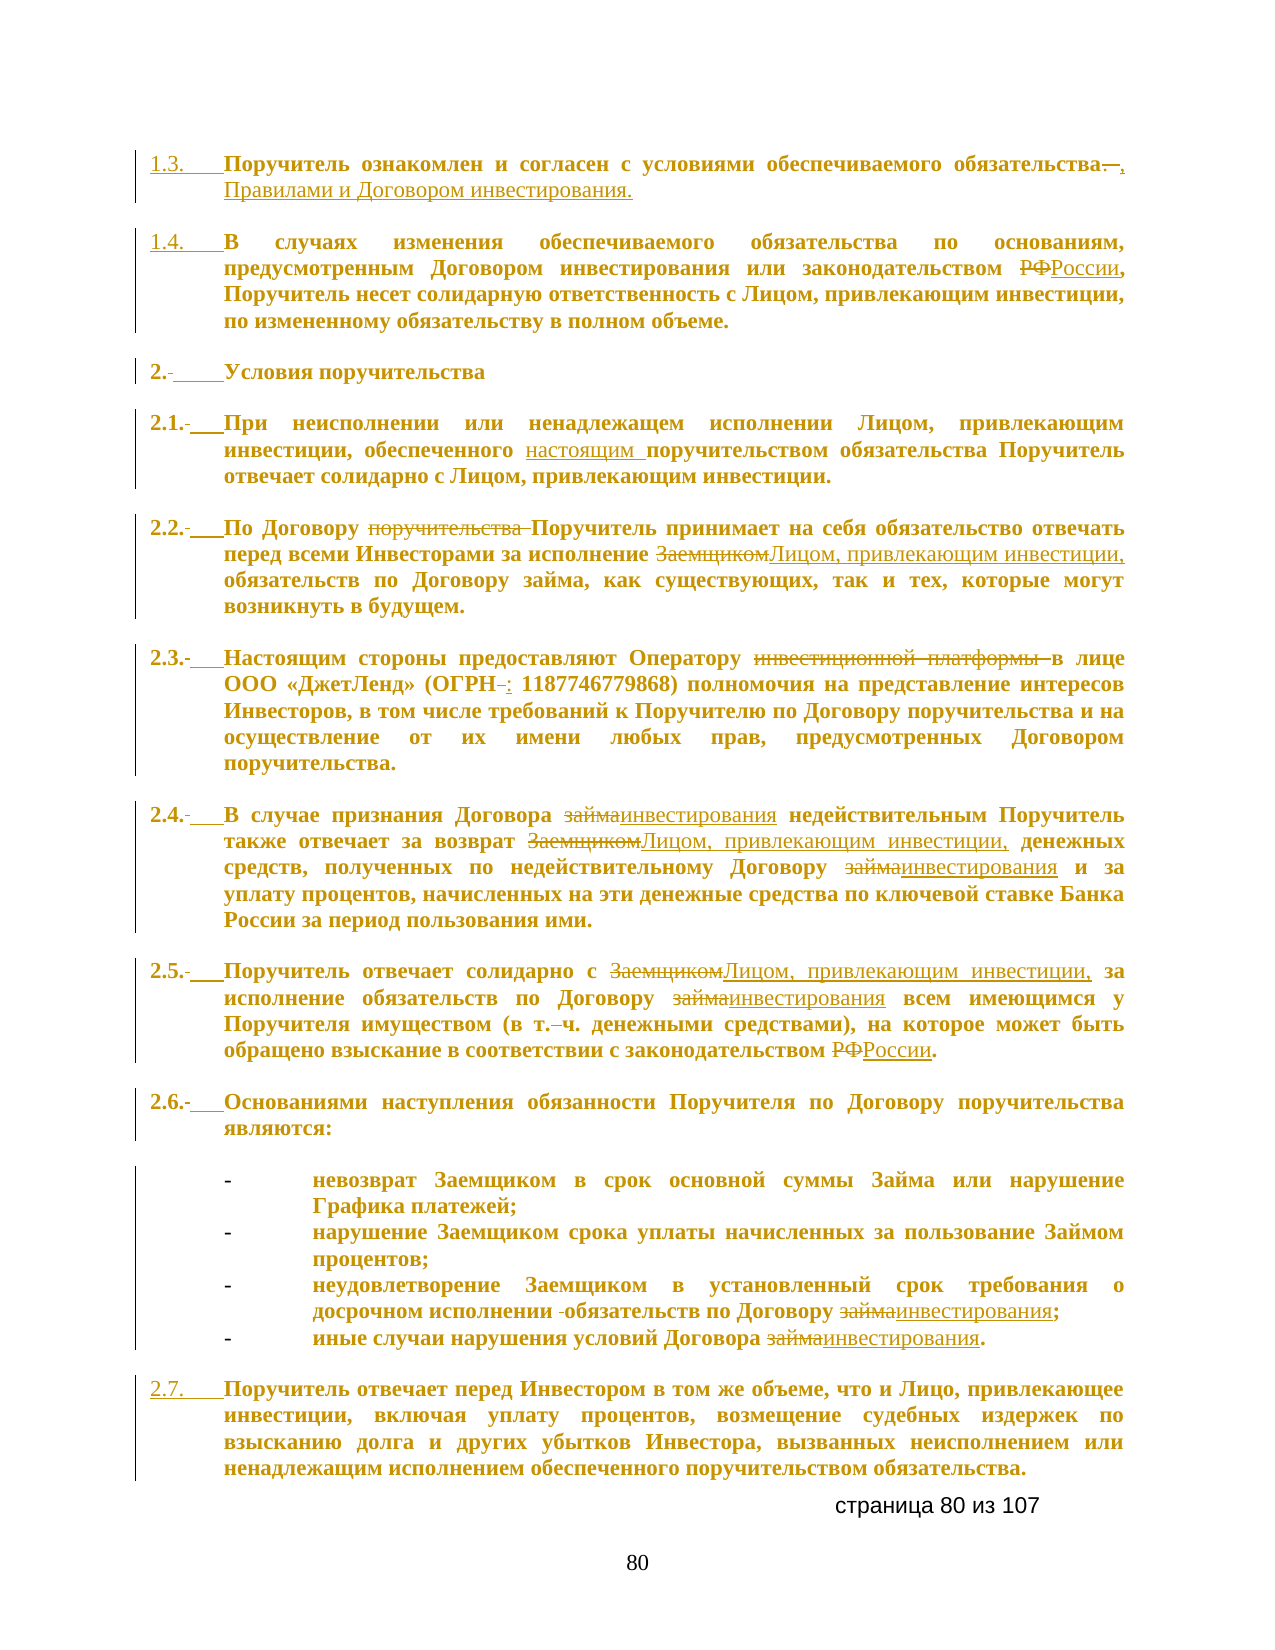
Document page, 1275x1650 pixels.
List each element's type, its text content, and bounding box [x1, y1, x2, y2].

list иные случаи нарушения условий Договора . [224, 1324, 1125, 1350]
list неудовлетворение Заемщиком в установленный срок требования о досрочном исполнении обязательств по Договору ; [224, 1271, 1125, 1324]
text 2.6.Основаниями наступления обязанности Поручителя по Договору поручительства являются: [150, 1088, 1125, 1141]
text 2.1.При неисполнении или ненадлежащем исполнении Лицом, привлекающим инвестиции, обеспеченного поручительством обязательства Поручитель отвечает солидарно с Лицом, привлекающим инвестиции. [150, 409, 1125, 488]
text 2.5.Поручитель отвечает солидарно с за исполнение обязательств по Договору всем имеющимся у Поручителя имуществом (в т.ч. денежными средствами), на которое может быть обращено взыскание в соответствии с законодательством . [150, 957, 1125, 1063]
text 2.4.В случае признания Договора недействительным Поручитель также отвечает за возврат денежных средств, полученных по недействительному Договору и за уплату процентов, начисленных на эти денежные средства по ключевой ставке Банка России за период пользования ими. [150, 801, 1125, 932]
text 2.3.Настоящим стороны предоставляют Оператору в лице ООО «ДжетЛенд» (ОГРН 1187746779868) полномочия на представление интересов Инвесторов, в том числе требований к Поручителю по Договору поручительства и на осуществление от их имени любых прав, предусмотренных Договором поручительства. [150, 644, 1125, 776]
text В случаях изменения обеспечиваемого обязательства по основаниям, предусмотренным Договором инвестирования или законодательством , Поручитель несет солидарную ответственность с Лицом, привлекающим инвестиции, по измененному обязательству в полном объеме. [150, 228, 1125, 333]
text 2.Условия поручительства [150, 358, 1125, 384]
text Поручитель ознакомлен и согласен с условиями обеспечиваемого обязательства [150, 150, 1125, 203]
list невозврат Заемщиком в срок основной суммы Займа или нарушение Графика платежей; [224, 1166, 1125, 1218]
text Поручитель отвечает перед Инвестором в том же объеме, что и Лицо, привлекающее инвестиции, включая уплату процентов, возмещение судебных издержек по взысканию долга и других убытков Инвестора, вызванных неисполнением или ненадлежащим исполнением обеспеченного поручительством обязательства. [150, 1375, 1125, 1481]
text 2.2.По Договору Поручитель принимает на себя обязательство отвечать перед всеми Инвесторами за исполнение обязательств по Договору займа, как существующих, так и тех, которые могут возникнуть в будущем. [150, 513, 1125, 619]
list нарушение Заемщиком срока уплаты начисленных за пользование Займом процентов; [224, 1218, 1125, 1271]
